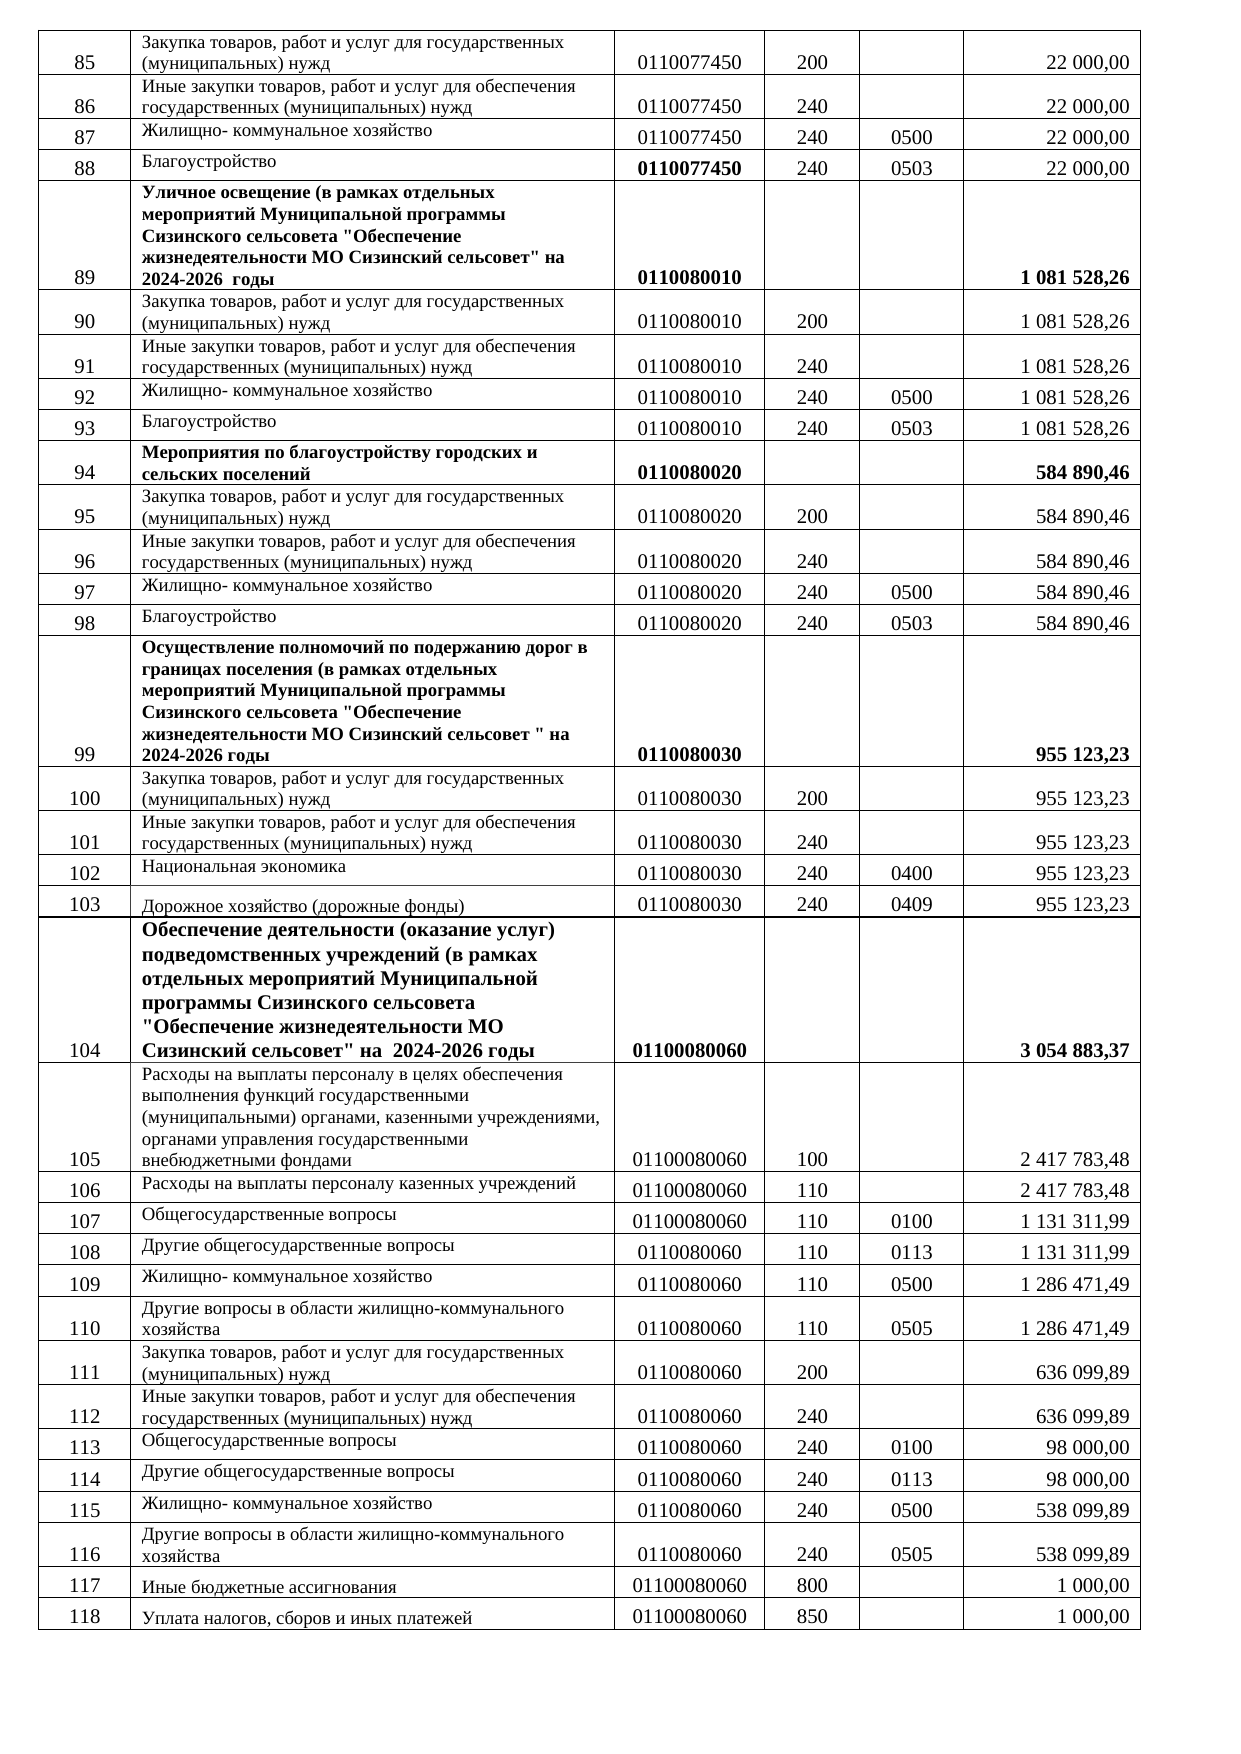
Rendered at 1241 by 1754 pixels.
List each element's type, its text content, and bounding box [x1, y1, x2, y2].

table_cell 0503 [860, 605, 963, 635]
table_cell 86 [39, 75, 130, 118]
table_cell Иные закупки товаров, работ и услуг для обеспечения государственных (муниципальных) нужд [131, 530, 614, 573]
table_cell 0110080030 [615, 767, 764, 810]
table_cell [860, 335, 963, 378]
table_cell 22 000,00 [964, 75, 1140, 118]
table_cell 0110077450 [615, 150, 764, 180]
table_cell 112 [39, 1385, 130, 1428]
table_cell Жилищно- коммунальное хозяйство [131, 1492, 614, 1522]
table_cell 200 [765, 31, 859, 74]
table_cell Дорожное хозяйство (дорожные фонды) [131, 886, 614, 916]
table_cell 90 [39, 290, 130, 333]
table_cell Иные закупки товаров, работ и услуг для обеспечения государственных (муниципальных) нужд [131, 811, 614, 854]
table_cell 0110080020 [615, 441, 764, 484]
table_cell Закупка товаров, работ и услуг для государственных (муниципальных) нужд [131, 290, 614, 333]
table_cell 01100080060 [615, 1598, 764, 1628]
table_cell 3 054 883,37 [964, 918, 1140, 1062]
table_cell 97 [39, 574, 130, 604]
table_cell 240 [765, 1523, 859, 1566]
table_cell [860, 290, 963, 333]
table_cell [860, 441, 963, 484]
table_cell [765, 918, 859, 1062]
table_cell Иные закупки товаров, работ и услуг для обеспечения государственных (муниципальных) нужд [131, 335, 614, 378]
table_cell Осуществление полномочий по подержанию дорог в границах поселения (в рамках отдельных мероприятий Муниципальной программы Сизинского сельсовета "Обеспечение жизнедеятельности МО Сизинский сельсовет " на 2024-2026 годы [131, 636, 614, 766]
table_cell 240 [765, 1492, 859, 1522]
table_cell 1 081 528,26 [964, 335, 1140, 378]
table_cell 22 000,00 [964, 119, 1140, 149]
table_cell Жилищно- коммунальное хозяйство [131, 574, 614, 604]
table_cell [860, 75, 963, 118]
table_cell 01100080060 [615, 1203, 764, 1233]
table_cell 0110080060 [615, 1341, 764, 1384]
table_cell 0409 [860, 886, 963, 916]
table_cell [860, 1385, 963, 1428]
table_cell 0505 [860, 1523, 963, 1566]
table_cell [860, 485, 963, 528]
table_cell 955 123,23 [964, 855, 1140, 885]
table_cell 636 099,89 [964, 1341, 1140, 1384]
table_cell 850 [765, 1598, 859, 1628]
table_cell 108 [39, 1234, 130, 1264]
table_cell 240 [765, 530, 859, 573]
table_cell 0110080060 [615, 1429, 764, 1459]
table_cell [860, 1172, 963, 1202]
table_cell Национальная экономика [131, 855, 614, 885]
table_cell 240 [765, 855, 859, 885]
table_cell 584 890,46 [964, 605, 1140, 635]
table_cell 636 099,89 [964, 1385, 1140, 1428]
table_cell 1 131 311,99 [964, 1203, 1140, 1233]
table_cell 110 [765, 1234, 859, 1264]
table_cell 88 [39, 150, 130, 180]
table_cell 1 081 528,26 [964, 290, 1140, 333]
table_cell 240 [765, 886, 859, 916]
table_cell 0100 [860, 1203, 963, 1233]
table_cell [765, 636, 859, 766]
table_cell 2 417 783,48 [964, 1172, 1140, 1202]
table_cell 955 123,23 [964, 767, 1140, 810]
table_cell Другие вопросы в области жилищно-коммунального хозяйства [131, 1297, 614, 1340]
table_cell 0110080060 [615, 1460, 764, 1491]
table_cell 01100080060 [615, 1567, 764, 1597]
table_cell Жилищно- коммунальное хозяйство [131, 119, 614, 149]
table_cell [860, 1567, 963, 1597]
table_cell 240 [765, 1385, 859, 1428]
table_cell [860, 767, 963, 810]
table_cell 87 [39, 119, 130, 149]
table_cell [860, 918, 963, 1062]
table_cell 1 081 528,26 [964, 410, 1140, 440]
table_cell 93 [39, 410, 130, 440]
table_cell 85 [39, 31, 130, 74]
table_cell 0110080030 [615, 855, 764, 885]
table_cell Уличное освещение (в рамках отдельных мероприятий Муниципальной программы Сизинского сельсовета "Обеспечение жизнедеятельности МО Сизинский сельсовет" на 2024-2026 годы [131, 181, 614, 289]
table_cell 0110080010 [615, 290, 764, 333]
table_cell 240 [765, 410, 859, 440]
table_cell Общегосударственные вопросы [131, 1203, 614, 1233]
table_cell 0110080010 [615, 379, 764, 409]
table_cell 240 [765, 811, 859, 854]
table_cell 0110080060 [615, 1492, 764, 1522]
table_cell Закупка товаров, работ и услуг для государственных (муниципальных) нужд [131, 485, 614, 528]
table_cell 200 [765, 767, 859, 810]
table_cell [765, 181, 859, 289]
table_cell Расходы на выплаты персоналу казенных учреждений [131, 1172, 614, 1202]
table_cell 100 [39, 767, 130, 810]
table_cell 0110080020 [615, 574, 764, 604]
table_cell 1 286 471,49 [964, 1265, 1140, 1296]
table_cell 584 890,46 [964, 441, 1140, 484]
table_cell Жилищно- коммунальное хозяйство [131, 1265, 614, 1296]
table_cell 0500 [860, 1492, 963, 1522]
table_cell 2 417 783,48 [964, 1063, 1140, 1171]
table_cell 0503 [860, 150, 963, 180]
table_cell 955 123,23 [964, 811, 1140, 854]
table_cell 0110080060 [615, 1234, 764, 1264]
table_cell 22 000,00 [964, 150, 1140, 180]
table_cell Благоустройство [131, 150, 614, 180]
table_cell 584 890,46 [964, 530, 1140, 573]
table_cell 114 [39, 1460, 130, 1491]
table_cell 240 [765, 1429, 859, 1459]
table_cell [860, 31, 963, 74]
table_cell Уплата налогов, сборов и иных платежей [131, 1598, 614, 1628]
table_cell 240 [765, 1460, 859, 1491]
table_cell 0110080060 [615, 1297, 764, 1340]
table_cell [860, 1598, 963, 1628]
table_cell 240 [765, 75, 859, 118]
table_cell 1 000,00 [964, 1567, 1140, 1597]
table_cell 105 [39, 1063, 130, 1171]
table_cell 0500 [860, 1265, 963, 1296]
table_cell 0110080030 [615, 636, 764, 766]
table_cell 101 [39, 811, 130, 854]
table_cell 0100 [860, 1429, 963, 1459]
table_cell 96 [39, 530, 130, 573]
table_cell 95 [39, 485, 130, 528]
table_cell [860, 636, 963, 766]
table_cell 91 [39, 335, 130, 378]
table_cell 92 [39, 379, 130, 409]
table_cell Жилищно- коммунальное хозяйство [131, 379, 614, 409]
table_cell 240 [765, 605, 859, 635]
table_cell 240 [765, 335, 859, 378]
table_cell 0110077450 [615, 119, 764, 149]
table_cell 955 123,23 [964, 886, 1140, 916]
table_cell 110 [765, 1265, 859, 1296]
table_cell 22 000,00 [964, 31, 1140, 74]
table_cell Другие общегосударственные вопросы [131, 1460, 614, 1491]
table_cell 1 000,00 [964, 1598, 1140, 1628]
table_cell 94 [39, 441, 130, 484]
table_cell 0400 [860, 855, 963, 885]
table_cell Другие вопросы в области жилищно-коммунального хозяйства [131, 1523, 614, 1566]
table_cell Иные закупки товаров, работ и услуг для обеспечения государственных (муниципальных) нужд [131, 1385, 614, 1428]
table_cell Иные закупки товаров, работ и услуг для обеспечения государственных (муниципальных) нужд [131, 75, 614, 118]
table_cell 110 [765, 1172, 859, 1202]
table_cell Общегосударственные вопросы [131, 1429, 614, 1459]
table_cell [860, 1341, 963, 1384]
table_cell 0110080010 [615, 410, 764, 440]
table_cell Закупка товаров, работ и услуг для государственных (муниципальных) нужд [131, 767, 614, 810]
table_cell 103 [39, 886, 130, 916]
table_cell 240 [765, 379, 859, 409]
table_cell 1 081 528,26 [964, 379, 1140, 409]
table_cell 584 890,46 [964, 485, 1140, 528]
table_cell 98 000,00 [964, 1460, 1140, 1491]
table_cell 0110080060 [615, 1265, 764, 1296]
table_cell 98 000,00 [964, 1429, 1140, 1459]
table_cell [860, 181, 963, 289]
table_cell 0110077450 [615, 31, 764, 74]
table_cell 102 [39, 855, 130, 885]
table_cell Иные бюджетные ассигнования [131, 1567, 614, 1597]
table_cell 1 131 311,99 [964, 1234, 1140, 1264]
table_cell Благоустройство [131, 410, 614, 440]
table_cell Обеспечение деятельности (оказание услуг) подведомственных учреждений (в рамках отдельных мероприятий Муниципальной программы Сизинского сельсовета "Обеспечение жизнедеятельности МО Сизинский сельсовет" на 2024-2026 годы [131, 918, 614, 1062]
table_cell 0110080060 [615, 1385, 764, 1428]
table_cell 98 [39, 605, 130, 635]
table_cell 0110080010 [615, 181, 764, 289]
table_cell 109 [39, 1265, 130, 1296]
table_cell 118 [39, 1598, 130, 1628]
table_cell 538 099,89 [964, 1492, 1140, 1522]
table_cell Закупка товаров, работ и услуг для государственных (муниципальных) нужд [131, 31, 614, 74]
table_cell 100 [765, 1063, 859, 1171]
table_cell 538 099,89 [964, 1523, 1140, 1566]
table_cell Благоустройство [131, 605, 614, 635]
table_cell 0500 [860, 119, 963, 149]
table_cell 106 [39, 1172, 130, 1202]
table_cell 110 [765, 1297, 859, 1340]
table_cell 01100080060 [615, 918, 764, 1062]
table_cell [765, 441, 859, 484]
table_cell 0110080020 [615, 605, 764, 635]
table_cell 200 [765, 290, 859, 333]
table_cell 0503 [860, 410, 963, 440]
table_cell 0110080060 [615, 1523, 764, 1566]
table_cell 117 [39, 1567, 130, 1597]
table_cell 0110080020 [615, 485, 764, 528]
table_cell 0113 [860, 1234, 963, 1264]
table_cell 116 [39, 1523, 130, 1566]
table_cell 0505 [860, 1297, 963, 1340]
table_cell 99 [39, 636, 130, 766]
table_cell 584 890,46 [964, 574, 1140, 604]
table_cell 111 [39, 1341, 130, 1384]
table_cell 1 286 471,49 [964, 1297, 1140, 1340]
table_cell 0110080030 [615, 811, 764, 854]
table_cell 0113 [860, 1460, 963, 1491]
table_cell 955 123,23 [964, 636, 1140, 766]
table_cell 104 [39, 918, 130, 1062]
table_cell 0110080030 [615, 886, 764, 916]
table_cell 0110080020 [615, 530, 764, 573]
table_cell 89 [39, 181, 130, 289]
table_cell 0110080010 [615, 335, 764, 378]
table_cell Другие общегосударственные вопросы [131, 1234, 614, 1264]
table_cell 240 [765, 119, 859, 149]
table_cell 0110077450 [615, 75, 764, 118]
table_cell 01100080060 [615, 1063, 764, 1171]
table_cell 110 [39, 1297, 130, 1340]
table_cell 800 [765, 1567, 859, 1597]
table_cell [860, 811, 963, 854]
table_cell 0500 [860, 379, 963, 409]
table_cell Мероприятия по благоустройству городских и сельских поселений [131, 441, 614, 484]
table_cell Закупка товаров, работ и услуг для государственных (муниципальных) нужд [131, 1341, 614, 1384]
table_cell [860, 530, 963, 573]
table_cell 200 [765, 1341, 859, 1384]
table_cell 0500 [860, 574, 963, 604]
table_cell 110 [765, 1203, 859, 1233]
table_cell 107 [39, 1203, 130, 1233]
table_cell 240 [765, 150, 859, 180]
table_cell 200 [765, 485, 859, 528]
table_cell 113 [39, 1429, 130, 1459]
table_cell [860, 1063, 963, 1171]
table_cell 1 081 528,26 [964, 181, 1140, 289]
table_cell 240 [765, 574, 859, 604]
table_cell Расходы на выплаты персоналу в целях обеспечения выполнения функций государственными (муниципальными) органами, казенными учреждениями, органами управления государственными внебюджетными фондами [131, 1063, 614, 1171]
table_cell 115 [39, 1492, 130, 1522]
table_cell 01100080060 [615, 1172, 764, 1202]
